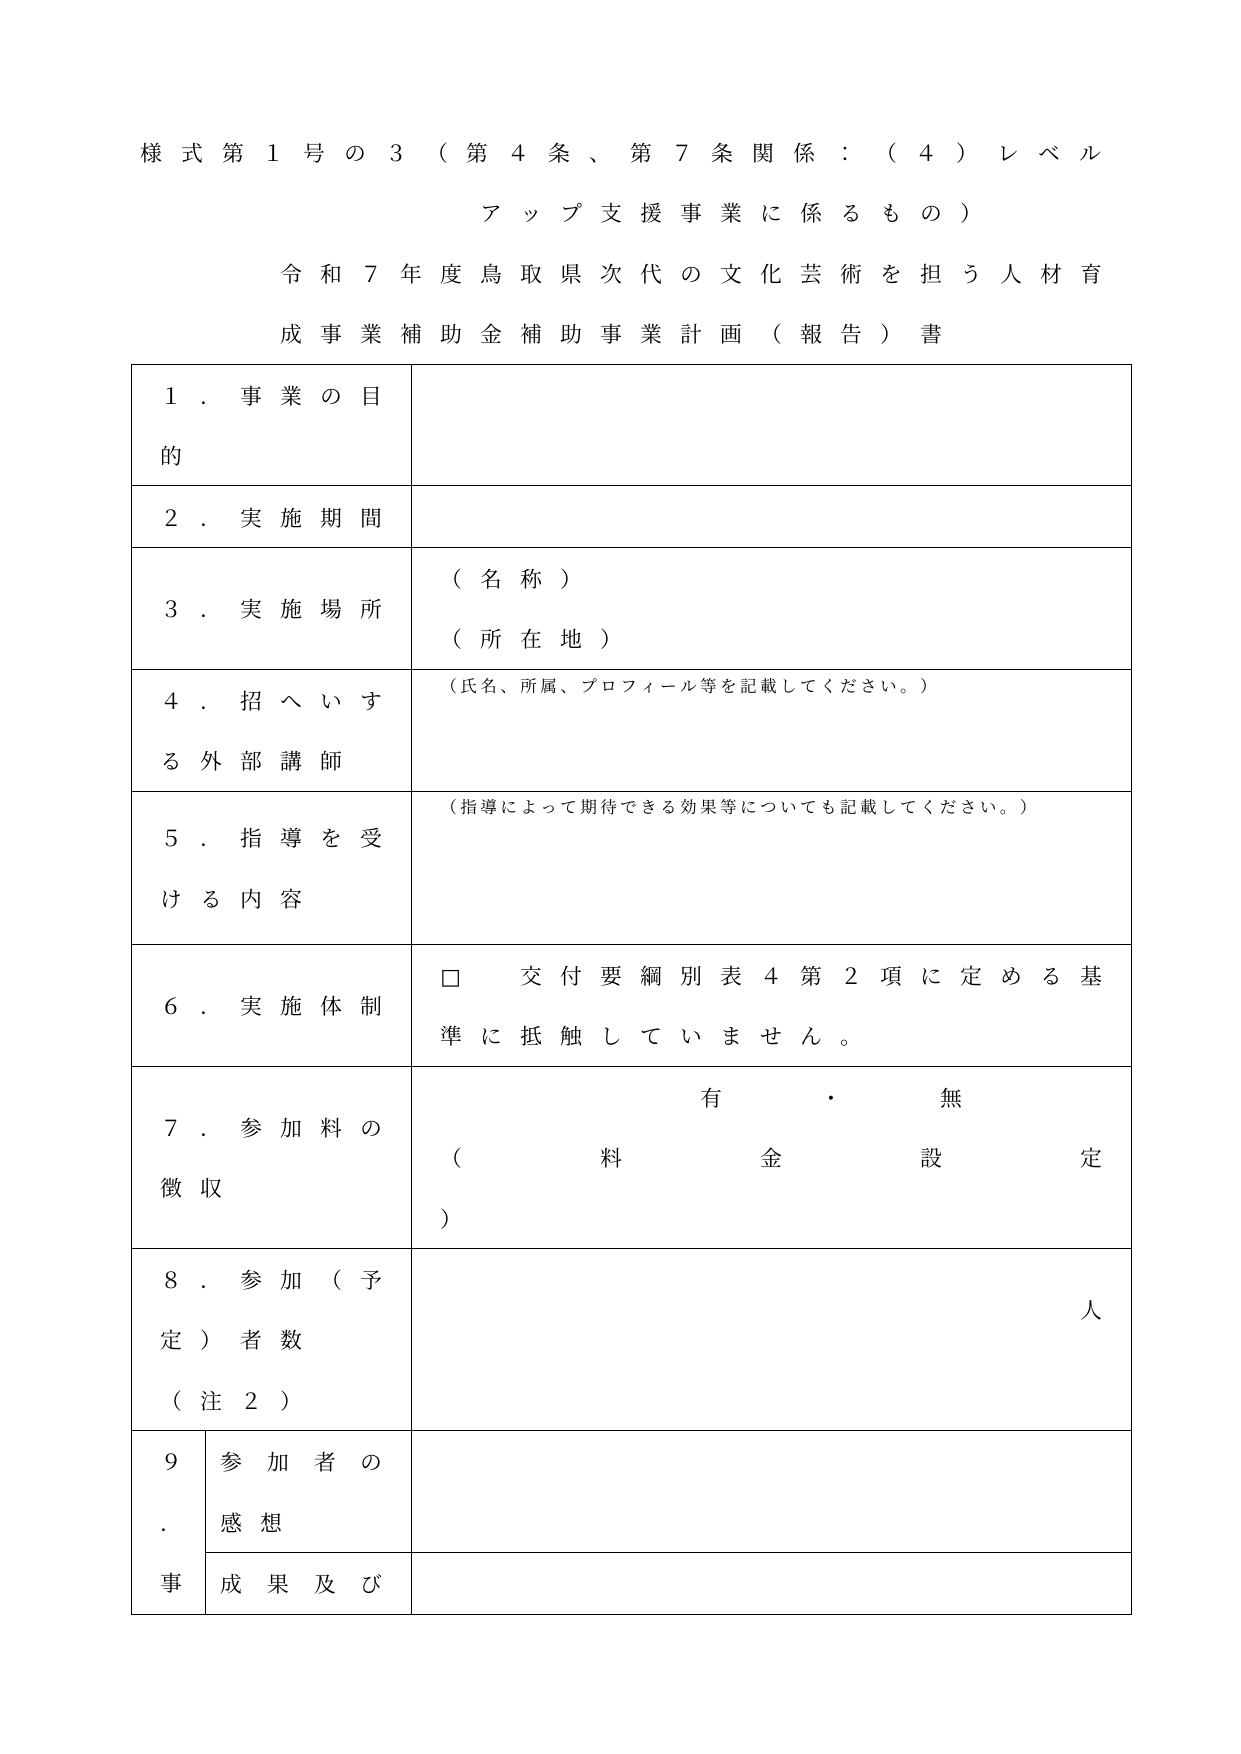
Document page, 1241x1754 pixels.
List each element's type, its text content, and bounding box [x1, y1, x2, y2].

table_cell ８．参加（予定）者数 （注２） [132, 1249, 411, 1430]
text 様式第１号の３（第４条、第７条関係：（４）レベルアップ支援事業に係るもの） [140, 122, 1120, 243]
table_cell ９．事業効果 （実績 報告時 記載） [132, 1431, 205, 1613]
table_cell ２．実施期間 [132, 486, 411, 547]
table_cell [412, 1431, 1131, 1552]
table_cell ４．招へいする外部講師 [132, 670, 411, 791]
table_cell ７．参加料の徴収 [132, 1067, 411, 1248]
text 令和７年度鳥取県次代の文化芸術を担う人材育成事業補助金補助事業計画（報告）書 [120, 243, 1120, 363]
table_cell 有 ・ 無 （料金設定 ） [412, 1067, 1131, 1248]
table_header [412, 365, 1131, 485]
table_cell （指導によって期待できる効果等についても記載してください。） [412, 792, 1131, 944]
table_cell （名称） （所在地） [412, 548, 1131, 669]
table_cell [412, 486, 1131, 547]
table_cell （氏名、所属、プロフィール等を記載してください。） [412, 670, 1131, 791]
table_cell 参加者の感想 [206, 1431, 411, 1552]
table_cell ５．指導を受ける内容 [132, 792, 411, 944]
table_cell 成果及び課題（注３） [206, 1553, 411, 1613]
table_header １．事業の目的 [132, 365, 411, 485]
table_cell 人 [412, 1249, 1131, 1430]
table_cell □ 交付要綱別表４第２項に定める基準に抵触していません。 [412, 945, 1131, 1066]
table_cell ３．実施場所 [132, 548, 411, 669]
table_cell ６．実施体制 [132, 945, 411, 1066]
table_cell [412, 1553, 1131, 1613]
